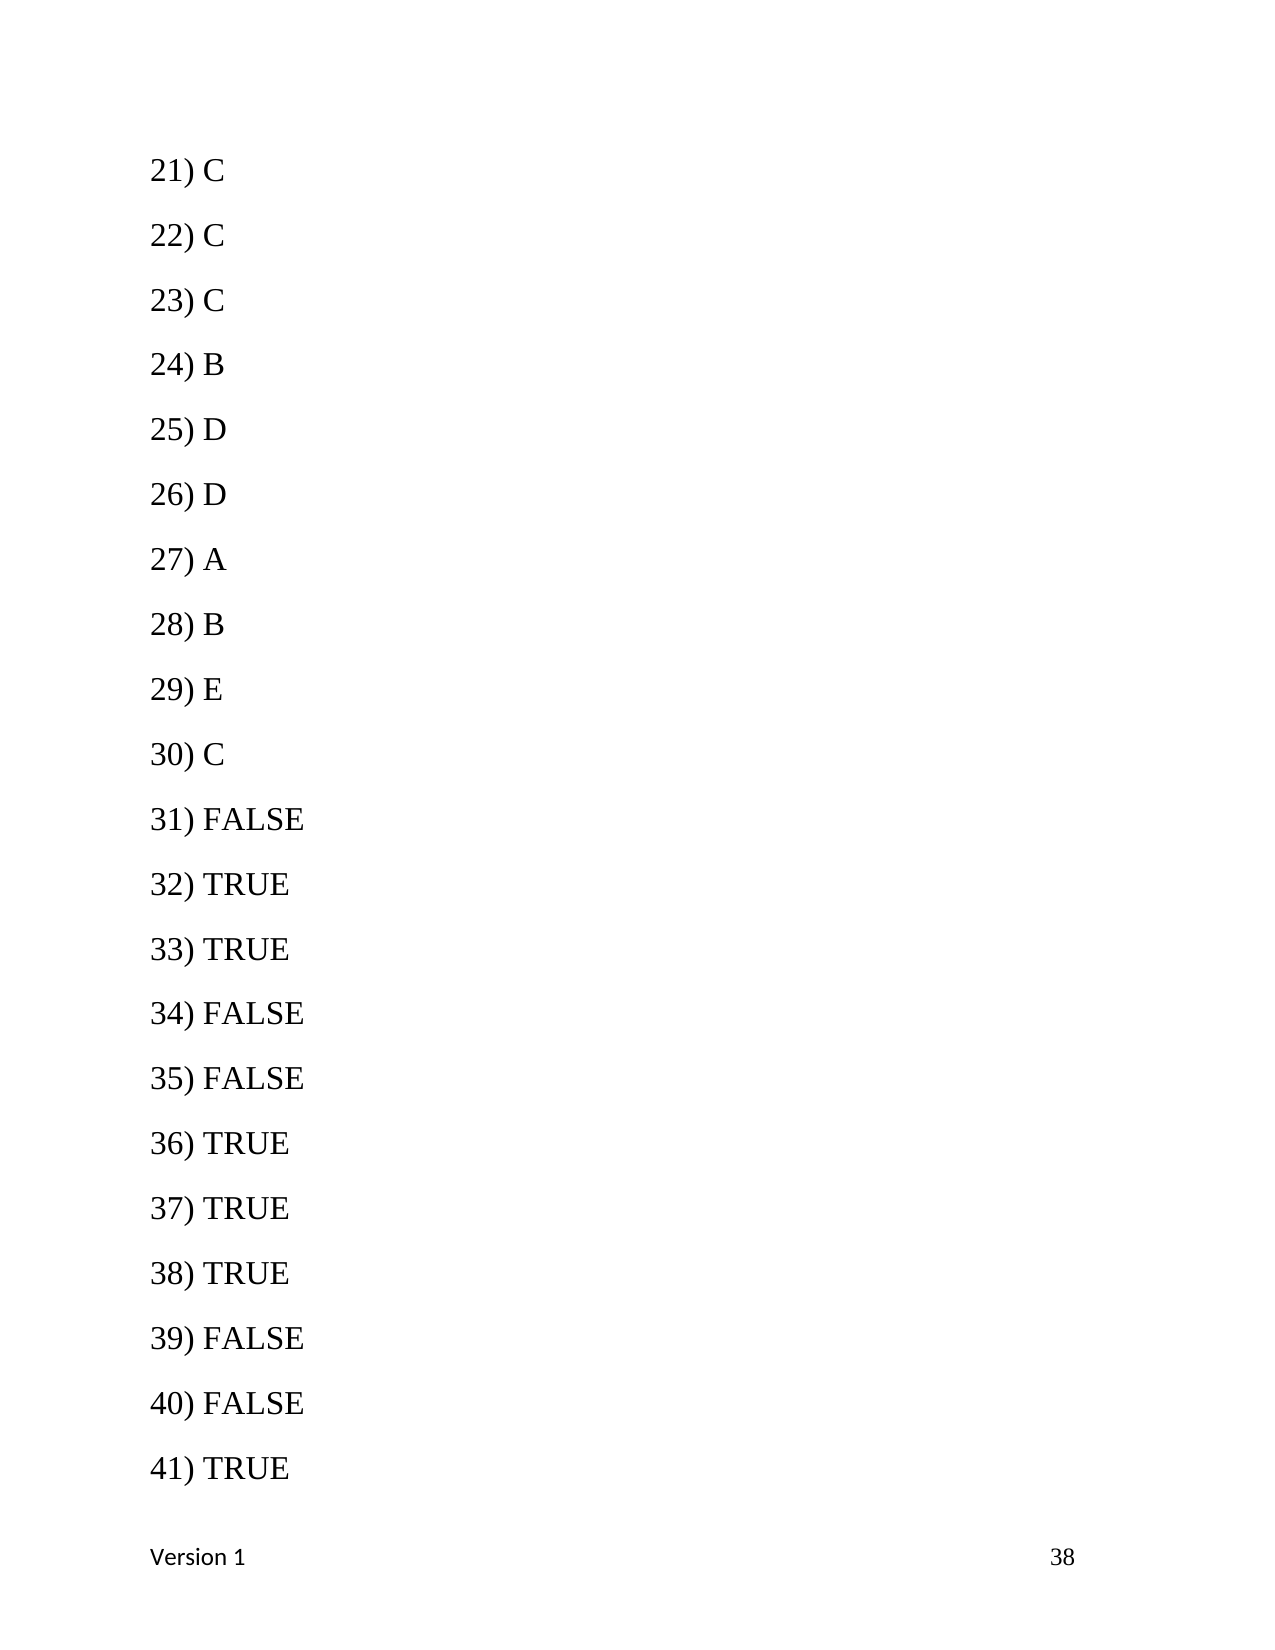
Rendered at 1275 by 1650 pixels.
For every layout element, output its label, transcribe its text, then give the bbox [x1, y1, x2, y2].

text 40) FALSE [150, 1383, 775, 1421]
text 23) C [150, 280, 775, 318]
text 22) C [150, 215, 775, 253]
text 39) FALSE [150, 1318, 775, 1356]
text 34) FALSE [150, 994, 775, 1032]
text 38) TRUE [150, 1253, 775, 1292]
text 28) B [150, 604, 775, 643]
text 21) C [150, 150, 775, 188]
text 25) D [150, 409, 775, 448]
text 33) TRUE [150, 929, 775, 967]
text 30) C [150, 734, 775, 772]
text 41) TRUE [150, 1448, 775, 1486]
text 32) TRUE [150, 864, 775, 902]
text 26) D [150, 474, 775, 513]
text 29) E [150, 669, 775, 707]
text 37) TRUE [150, 1188, 775, 1227]
text 27) A [150, 539, 775, 578]
text 24) B [150, 345, 775, 383]
text 35) FALSE [150, 1058, 775, 1097]
text 36) TRUE [150, 1123, 775, 1162]
text 31) FALSE [150, 799, 775, 837]
